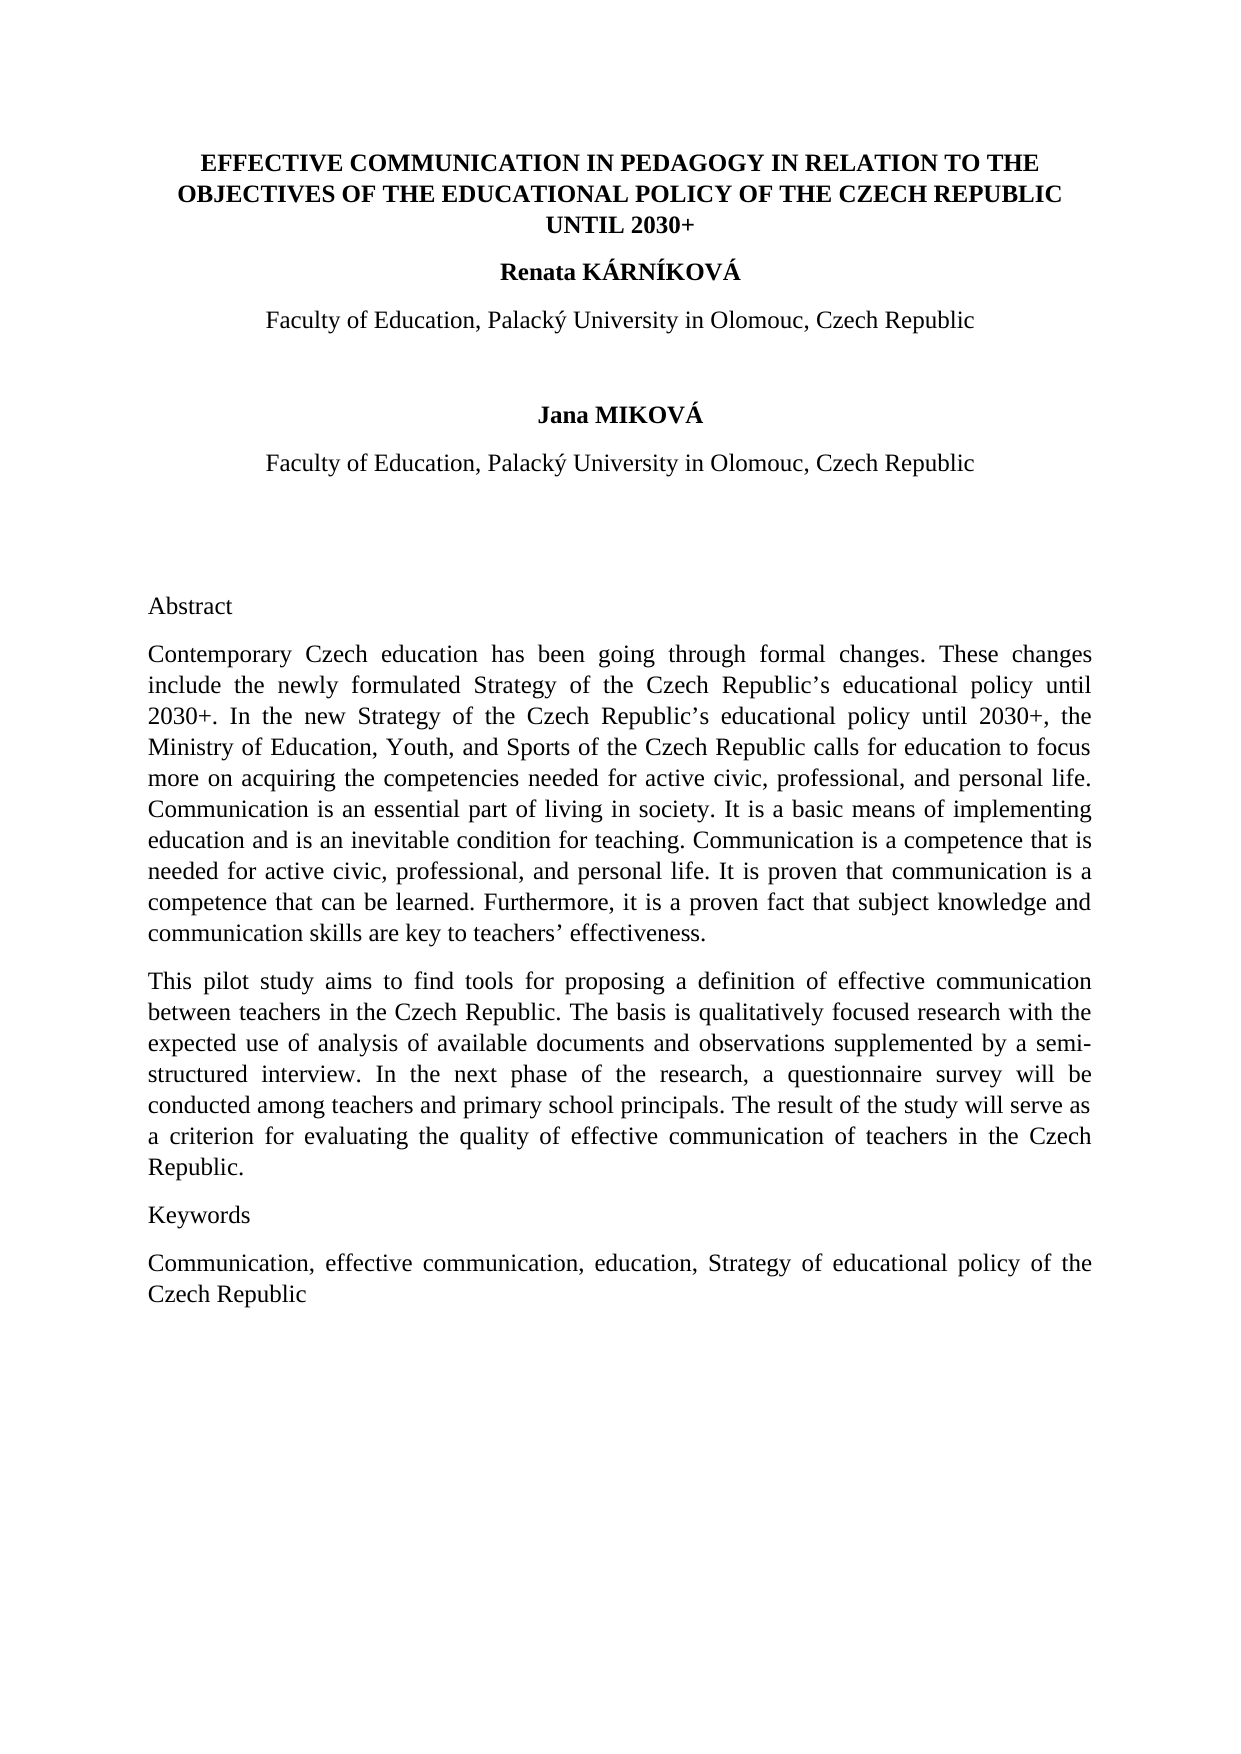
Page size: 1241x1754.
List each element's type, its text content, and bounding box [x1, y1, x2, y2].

text EFFECTIVE COMMUNICATION IN PEDAGOGY IN RELATION TO THE OBJECTIVES OF THE EDUCATIONAL POLICY OF THE CZECH REPUBLIC UNTIL 2030+ [148, 148, 1093, 238]
text Faculty of Education, Palacký University in Olomouc, Czech Republic [148, 305, 1093, 334]
text Contemporary Czech education has been going through formal changes. These changes include the newly formulated Strategy of the Czech Republic’s educational policy until 2030+. In the new Strategy of the Czech Republic’s educational policy until 2030+, the Ministry of Education, Youth, and Sports of the Czech Republic calls for education to focus more on acquiring the competencies needed for active civic, professional, and personal life. Communication is an essential part of living in society. It is a basic means of implementing education and is an inevitable condition for teaching. Communication is a competence that is needed for active civic, professional, and personal life. It is proven that communication is a competence that can be learned. Furthermore, it is a proven fact that subject knowledge and communication skills are key to teachers’ effectiveness. [148, 639, 1093, 947]
text Renata KÁRNÍKOVÁ [148, 257, 1093, 286]
text Abstract [148, 591, 1093, 620]
text Keywords [148, 1200, 1093, 1229]
text This pilot study aims to find tools for proposing a definition of effective communication between teachers in the Czech Republic. The basis is qualitatively focused research with the expected use of analysis of available documents and observations supplemented by a semi-structured interview. In the next phase of the research, a questionnaire survey will be conducted among teachers and primary school principals. The result of the study will serve as a criterion for evaluating the quality of effective communication of teachers in the Czech Republic. [148, 966, 1093, 1181]
text Faculty of Education, Palacký University in Olomouc, Czech Republic [148, 448, 1093, 477]
text Communication, effective communication, education, Strategy of educational policy of the Czech Republic [148, 1248, 1093, 1308]
text Jana MIKOVÁ [148, 401, 1093, 429]
